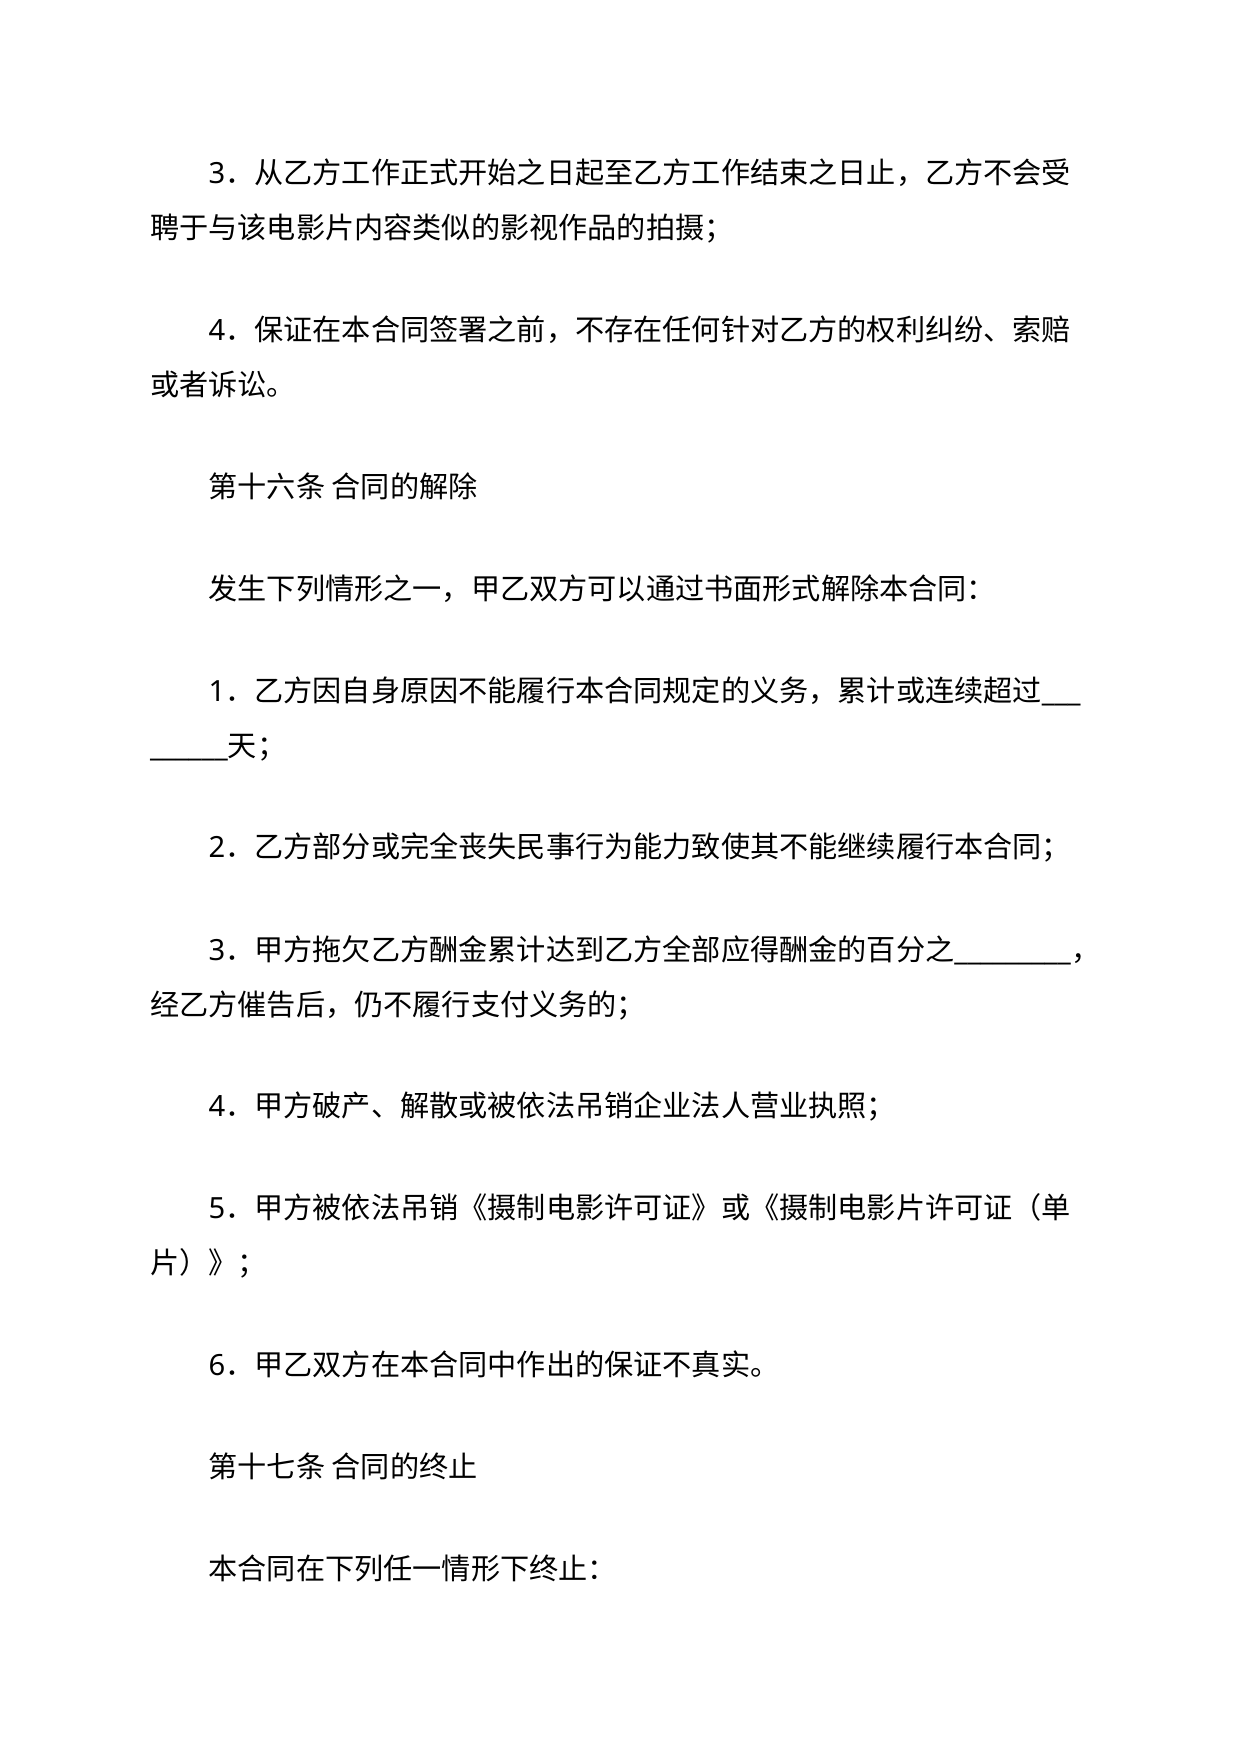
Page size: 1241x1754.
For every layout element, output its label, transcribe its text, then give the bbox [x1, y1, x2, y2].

text 本合同在下列任一情形下终止： [150, 1545, 1090, 1588]
text 发生下列情形之一，甲乙双方可以通过书面形式解除本合同： [150, 565, 1090, 608]
text 4．保证在本合同签署之前，不存在任何针对乙方的权利纠纷、索赔或者诉讼。 [150, 307, 1090, 404]
text 2．乙方部分或完全丧失民事行为能力致使其不能继续履行本合同； [150, 824, 1090, 866]
text 3．从乙方工作正式开始之日起至乙方工作结束之日止，乙方不会受聘于与该电影片内容类似的影视作品的拍摄； [150, 150, 1090, 247]
text 4．甲方破产、解散或被依法吊销企业法人营业执照； [150, 1083, 1090, 1125]
text 3．甲方拖欠乙方酬金累计达到乙方全部应得酬金的百分之_________，经乙方催告后，仍不履行支付义务的； [150, 926, 1090, 1023]
text 第十六条 合同的解除 [150, 463, 1090, 506]
text 1．乙方因自身原因不能履行本合同规定的义务，累计或连续超过_________天； [150, 667, 1090, 764]
text 6．甲乙双方在本合同中作出的保证不真实。 [150, 1342, 1090, 1384]
text 第十七条 合同的终止 [150, 1443, 1090, 1486]
text 5．甲方被依法吊销《摄制电影许可证》或《摄制电影片许可证（单片）》； [150, 1185, 1090, 1282]
